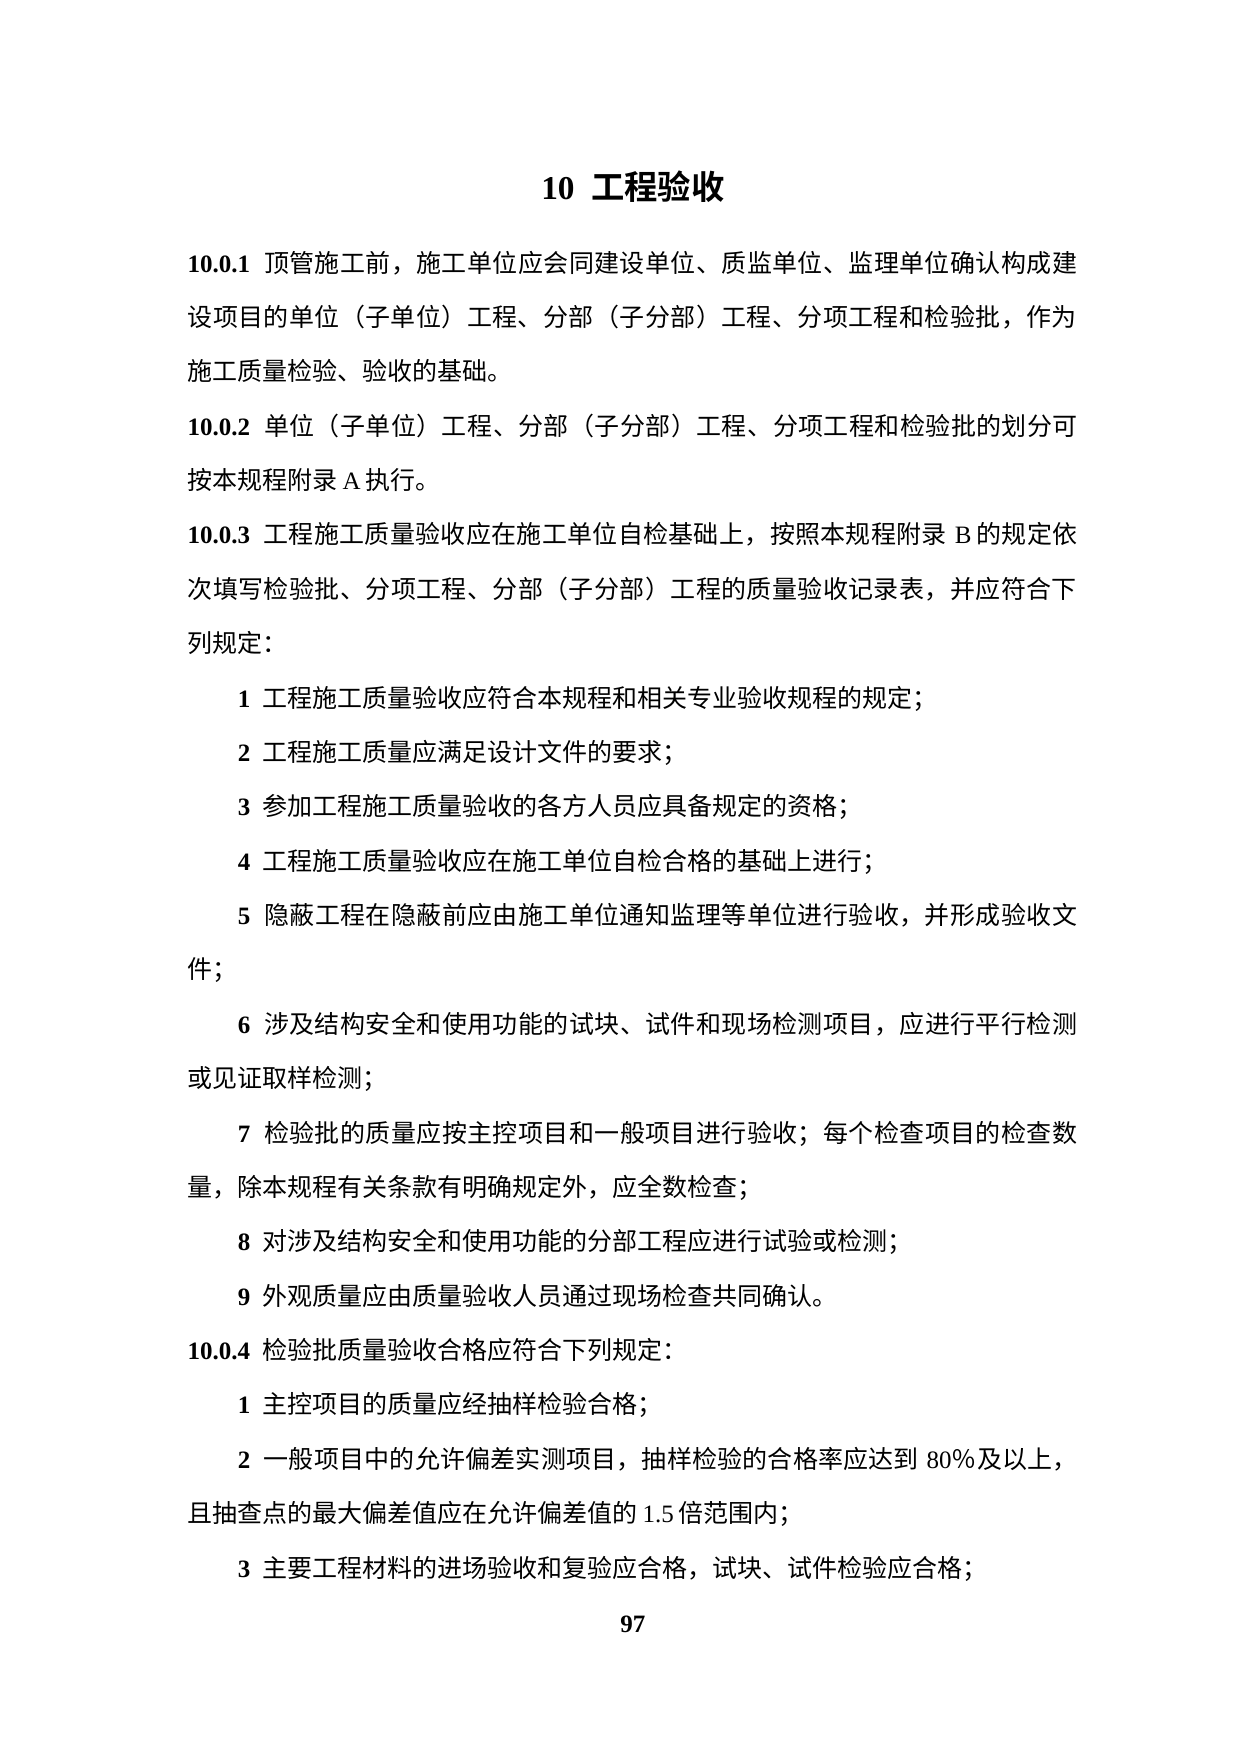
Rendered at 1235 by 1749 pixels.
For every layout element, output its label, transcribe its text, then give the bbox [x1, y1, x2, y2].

text 3 主要工程材料的进场验收和复验应合格，试块、试件检验应合格； [187, 1548, 1078, 1584]
text 9 外观质量应由质量验收人员通过现场检查共同确认。 [187, 1276, 1078, 1312]
text 10.0.4 检验批质量验收合格应符合下列规定： [187, 1331, 1078, 1367]
text 7 检验批的质量应按主控项目和一般项目进行验收；每个检查项目的检查数量，除本规程有关条款有明确规定外，应全数检查； [187, 1113, 1078, 1204]
text 1 主控项目的质量应经抽样检验合格； [187, 1385, 1078, 1421]
text 1 工程施工质量验收应符合本规程和相关专业验收规程的规定； [187, 678, 1078, 714]
text 4 工程施工质量验收应在施工单位自检合格的基础上进行； [187, 841, 1078, 877]
text 10.0.1 顶管施工前，施工单位应会同建设单位、质监单位、监理单位确认构成建设项目的单位（子单位）工程、分部（子分部）工程、分项工程和检验批，作为施工质量检验、验收的基础。 [187, 243, 1078, 388]
text 2 一般项目中的允许偏差实测项目，抽样检验的合格率应达到80％及以上，且抽查点的最大偏差值应在允许偏差值的1.5倍范围内； [187, 1439, 1078, 1530]
text 5 隐蔽工程在隐蔽前应由施工单位通知监理等单位进行验收，并形成验收文件； [187, 896, 1078, 986]
subtitle 10 工程验收 [187, 160, 1078, 209]
text 2 工程施工质量应满足设计文件的要求； [187, 732, 1078, 769]
text 6 涉及结构安全和使用功能的试块、试件和现场检测项目，应进行平行检测或见证取样检测； [187, 1004, 1078, 1095]
text 3 参加工程施工质量验收的各方人员应具备规定的资格； [187, 787, 1078, 823]
text 8 对涉及结构安全和使用功能的分部工程应进行试验或检测； [187, 1222, 1078, 1258]
text 10.0.3 工程施工质量验收应在施工单位自检基础上，按照本规程附录B的规定依次填写检验批、分项工程、分部（子分部）工程的质量验收记录表，并应符合下列规定： [187, 515, 1078, 660]
text 10.0.2 单位（子单位）工程、分部（子分部）工程、分项工程和检验批的划分可按本规程附录A执行。 [187, 406, 1078, 497]
